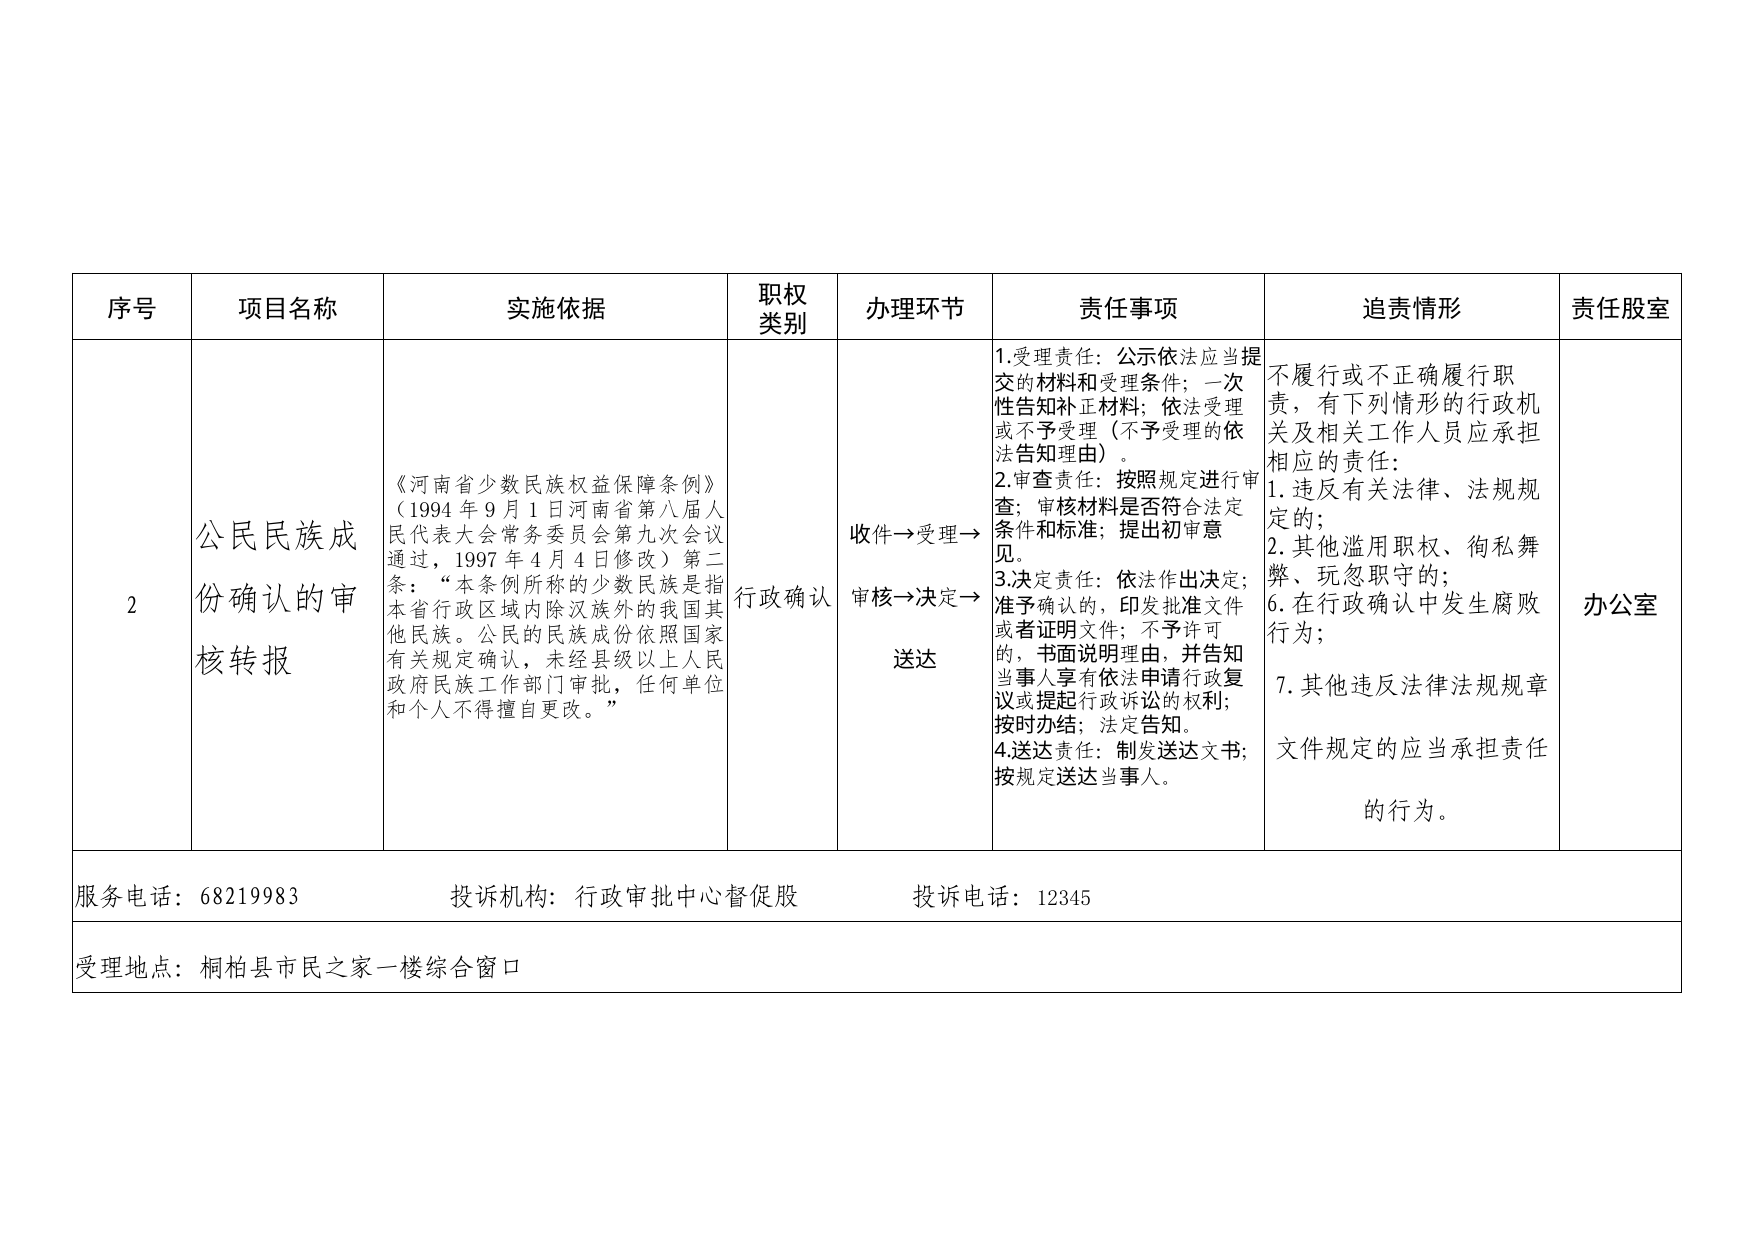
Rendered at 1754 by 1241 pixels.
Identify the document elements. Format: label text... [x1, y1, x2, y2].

table_cell 1.受理责任：公示依法应当提交的材料和受理条件；一次性告知补正材料；依法受理或不予受理（不予受理的依法告知理由）。 2.审查责任：按照规定进行审查；审核材料是否符合法定条件和标准；提出初审意见。 3.决定责任：依法作出决定；准予确认的，印发批准文件或者证明文件；不予许可的，书面说明理由，并告知当事人享有依法申请行政复议或提起行政诉讼的权利；按时办结；法定告知。 4.送达责任：制发送达文书；按规定送达当事人。 [993, 340, 1264, 850]
table_cell 行政确认 [728, 340, 837, 850]
table_header 办理环节 [838, 274, 992, 339]
table_cell 《河南省少数民族权益保障条例》（1994年9月1日河南省第八届人民代表大会常务委员会第九次会议通过，1997年4月4日修改）第二条：“本条例所称的少数民族是指本省行政区域内除汉族外的我国其他民族。公民的民族成份依照国家有关规定确认，未经县级以上人民政府民族工作部门审批，任何单位和个人不得擅自更改。” [384, 340, 727, 850]
table_cell 受理地点：桐柏县市民之家一楼综合窗口 [73, 922, 1681, 992]
table_header 实施依据 [384, 274, 727, 339]
table_header 职权 类别 [728, 274, 837, 339]
table_cell 公民民族成份确认的审核转报 [192, 340, 383, 850]
table_header 追责情形 [1265, 274, 1559, 339]
table_cell 不履行或不正确履行职责，有下列情形的行政机关及相关工作人员应承担相应的责任： 1.违反有关法律、法规规定的； 2.其他滥用职权、徇私舞弊、玩忽职守的； 6.在行政确认中发生腐败行为； 7.其他违反法律法规规章文件规定的应当承担责任的行为。 [1265, 340, 1559, 850]
table_cell 服务电话：68219983 投诉机构: 行政审批中心督促股 投诉电话：12345 [73, 851, 1681, 921]
table_header 序号 [73, 274, 191, 339]
table_cell 办公室 [1560, 340, 1681, 850]
table_header 项目名称 [192, 274, 383, 339]
table_cell 2 [73, 340, 191, 850]
table_cell 收件→受理→审核→决定→送达 [838, 340, 992, 850]
table_header 责任股室 [1560, 274, 1681, 339]
table_header 责任事项 [993, 274, 1264, 339]
